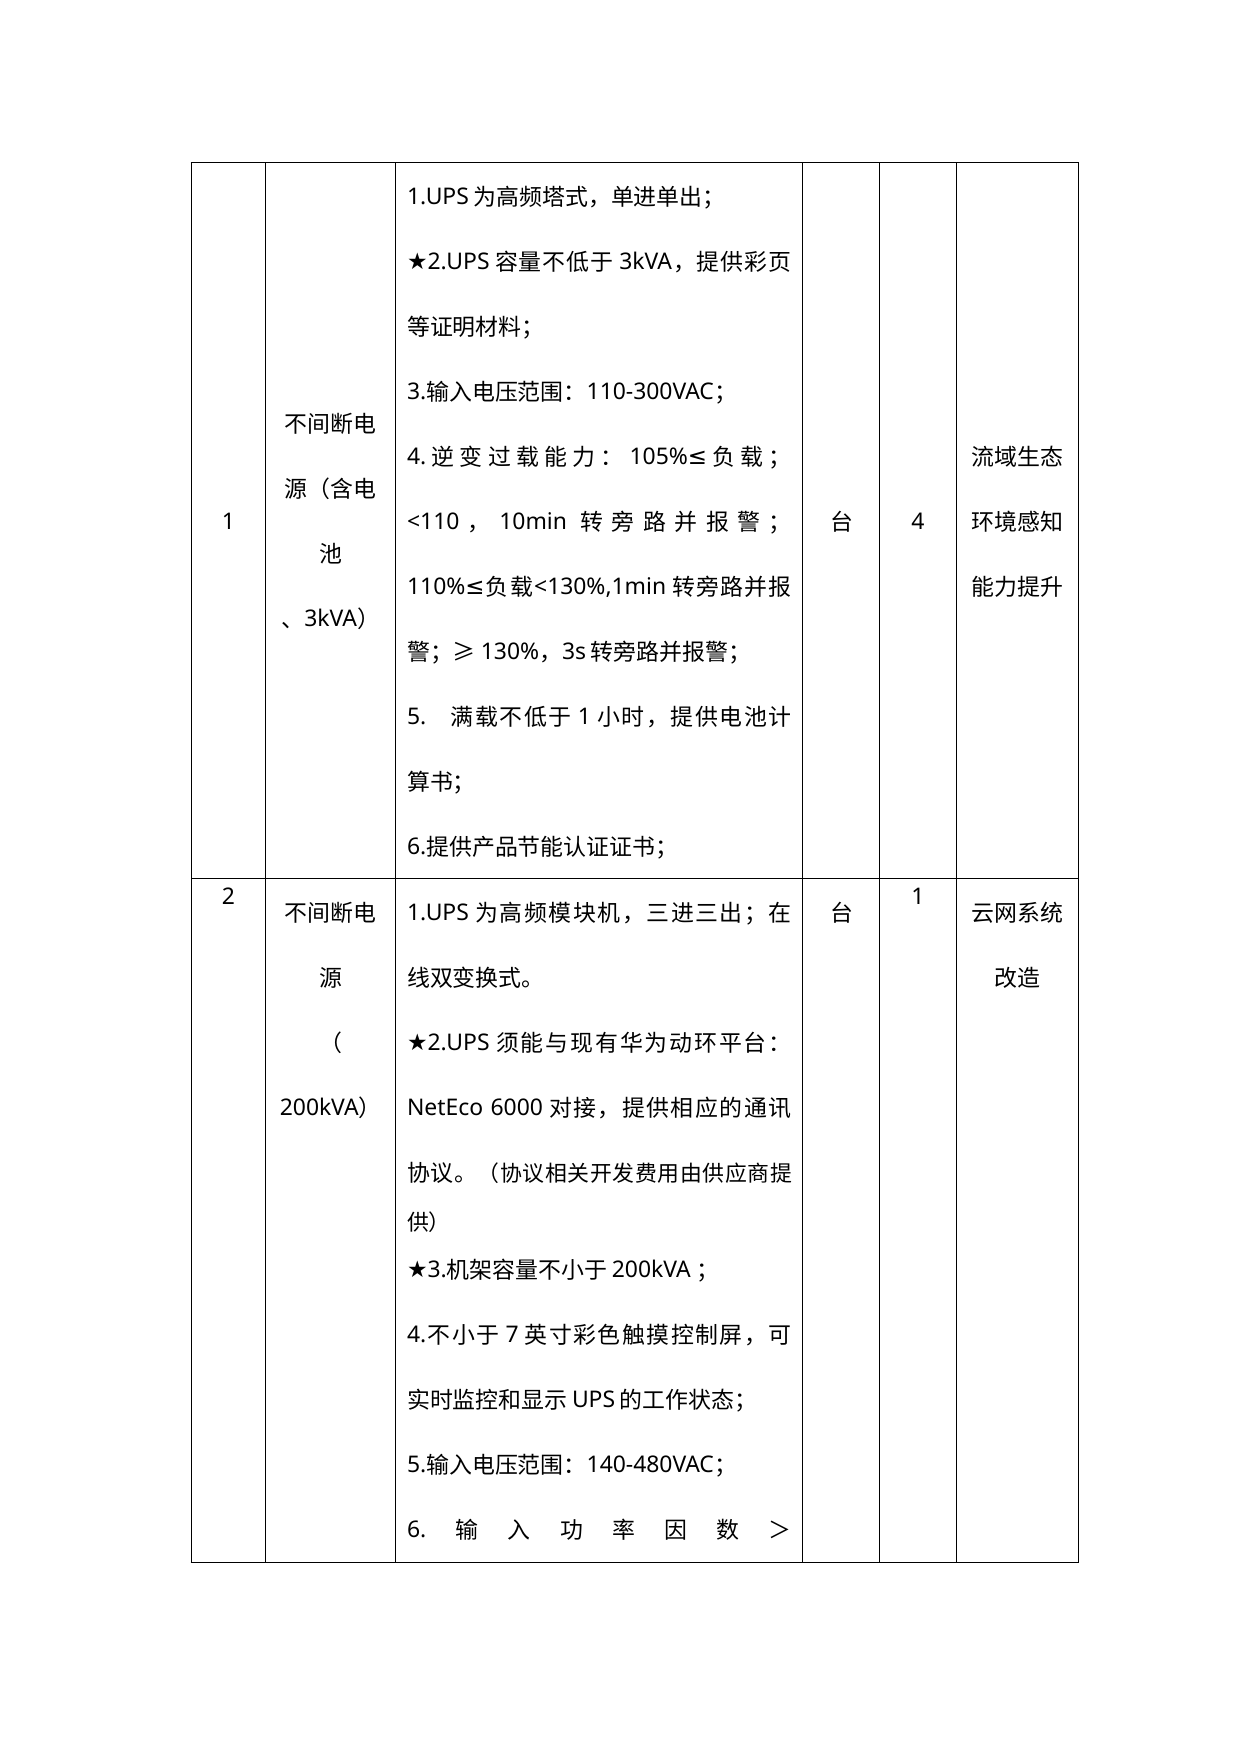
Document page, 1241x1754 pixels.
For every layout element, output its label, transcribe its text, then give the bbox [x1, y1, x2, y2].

table_cell 2 [192, 879, 265, 1562]
table_cell 1 [192, 163, 265, 878]
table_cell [396, 879, 802, 1562]
table_cell 不间断电源（含电池、3kVA） [266, 163, 395, 878]
table_cell 云网系统改造 [957, 879, 1078, 1562]
table_cell 不间断电源（200kVA） [266, 879, 395, 1562]
table_cell 1 [880, 879, 956, 1562]
table_cell 台 [803, 879, 879, 1562]
table_cell 1.UPS为高频塔式，单进单出； ★2.UPS容量不低于3kVA，提供彩页等证明材料； 3.输入电压范围：110-300VAC； 4.逆变过载能力：105%≤负载；<110，10min转旁路并报警；110%≤负载<130%,1min转旁路并报警；≥ 130%，3s转旁路并报警； 5. 满载不低于1小时，提供电池计算书； 6.提供产品节能认证证书； [396, 163, 802, 878]
table_cell 流域生态环境感知能力提升 [957, 163, 1078, 878]
table_cell 台 [803, 163, 879, 878]
table_cell 4 [880, 163, 956, 878]
